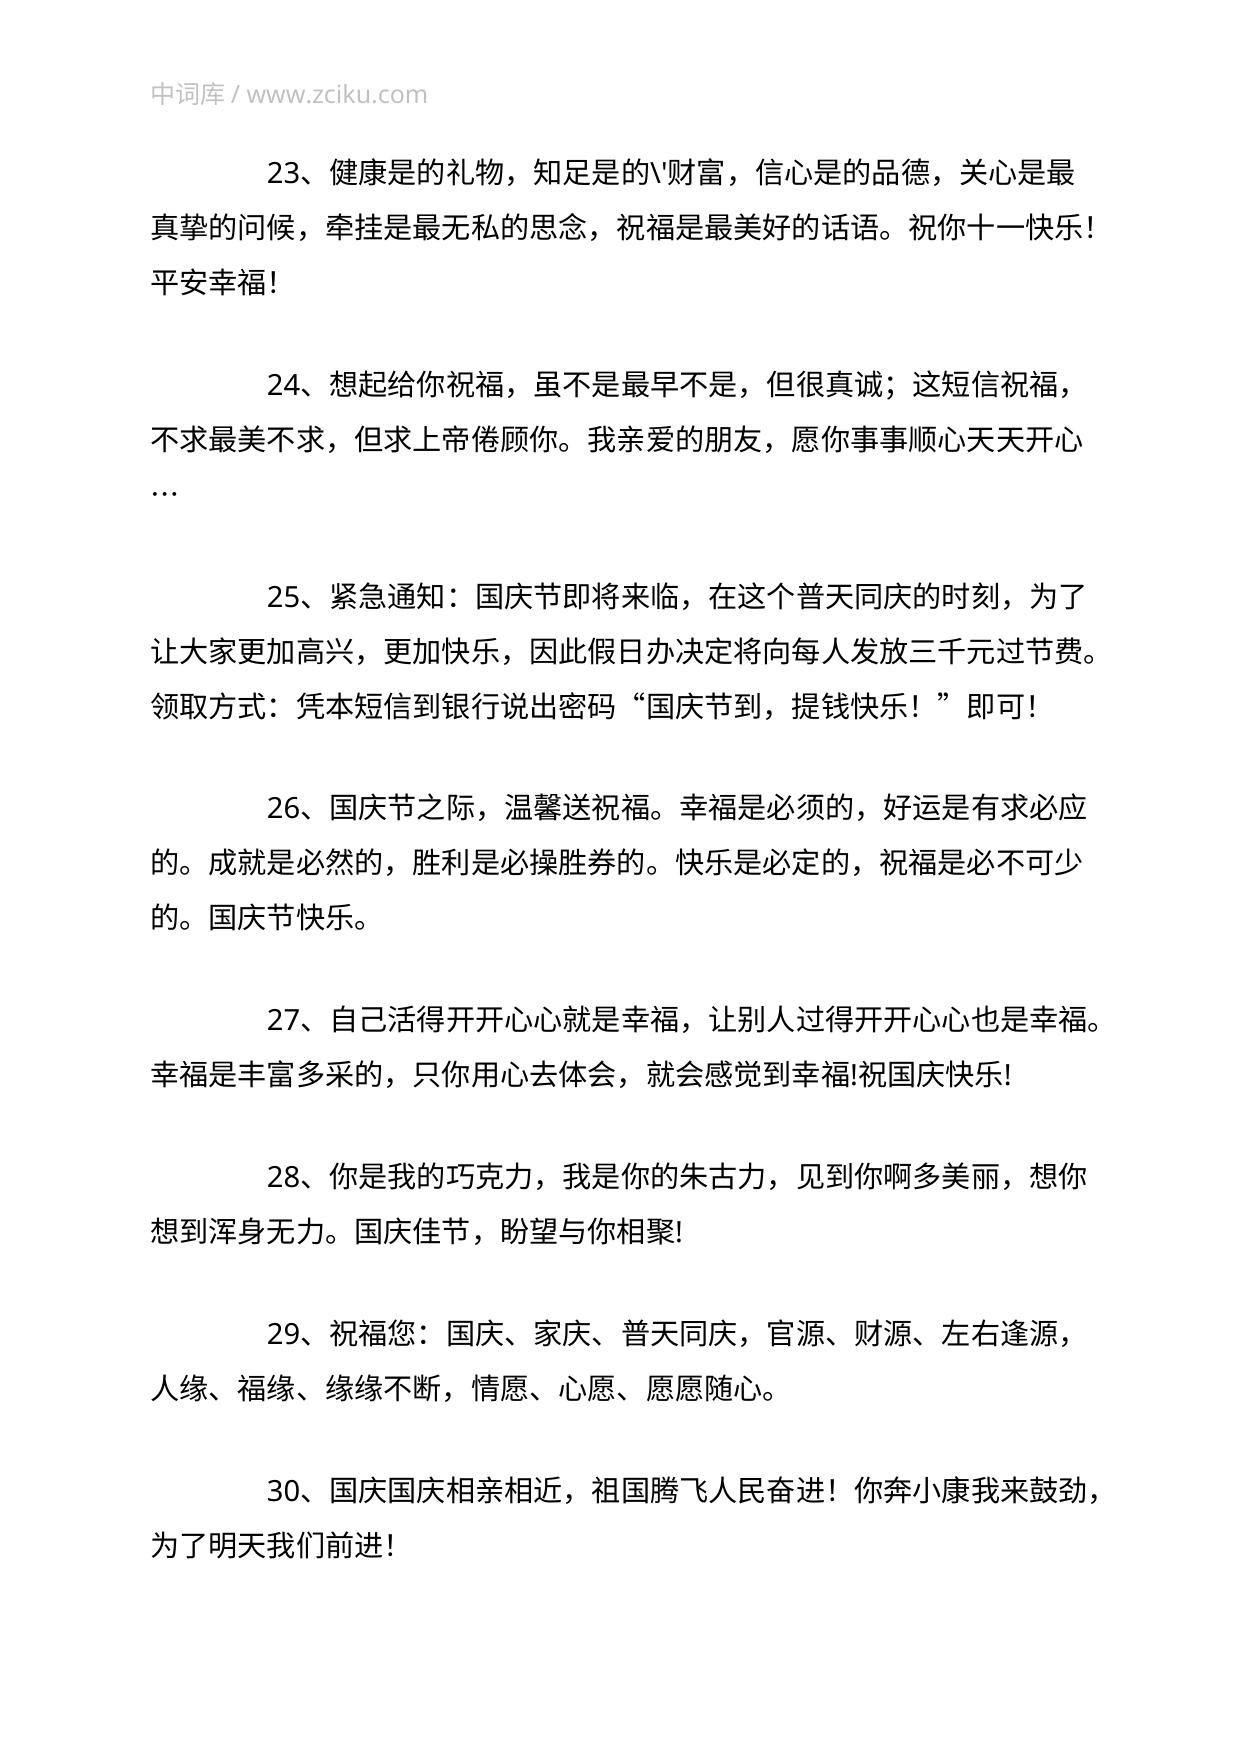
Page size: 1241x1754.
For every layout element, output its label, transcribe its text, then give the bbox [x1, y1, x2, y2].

text 25、紧急通知：国庆节即将来临，在这个普天同庆的时刻，为了让大家更加高兴，更加快乐，因此假日办决定将向每人发放三千元过节费。领取方式：凭本短信到银行说出密码“国庆节到，提钱快乐！”即可！ [150, 573, 1090, 726]
text 29、祝福您：国庆、家庆、普天同庆，官源、财源、左右逢源，人缘、福缘、缘缘不断，情愿、心愿、愿愿随心。 [150, 1311, 1090, 1408]
text 28、你是我的巧克力，我是你的朱古力，见到你啊多美丽，想你想到浑身无力。国庆佳节，盼望与你相聚! [150, 1154, 1090, 1251]
text 23、健康是的礼物，知足是的\'财富，信心是的品德，关心是最真挚的问候，牵挂是最无私的思念，祝福是最美好的话语。祝你十一快乐！平安幸福！ [150, 150, 1090, 302]
text 27、自己活得开开心心就是幸福，让别人过得开开心心也是幸福。幸福是丰富多采的，只你用心去体会，就会感觉到幸福!祝国庆快乐! [150, 997, 1090, 1094]
text 26、国庆节之际，温馨送祝福。幸福是必须的，好运是有求必应的。成就是必然的，胜利是必操胜券的。快乐是必定的，祝福是必不可少的。国庆节快乐。 [150, 785, 1090, 937]
text 30、国庆国庆相亲相近，祖国腾飞人民奋进！你奔小康我来鼓劲，为了明天我们前进！ [150, 1467, 1090, 1565]
text 24、想起给你祝福，虽不是最早不是，但很真诚；这短信祝福，不求最美不求，但求上帝倦顾你。我亲爱的朋友，愿你事事顺心天天开心… [150, 362, 1090, 514]
